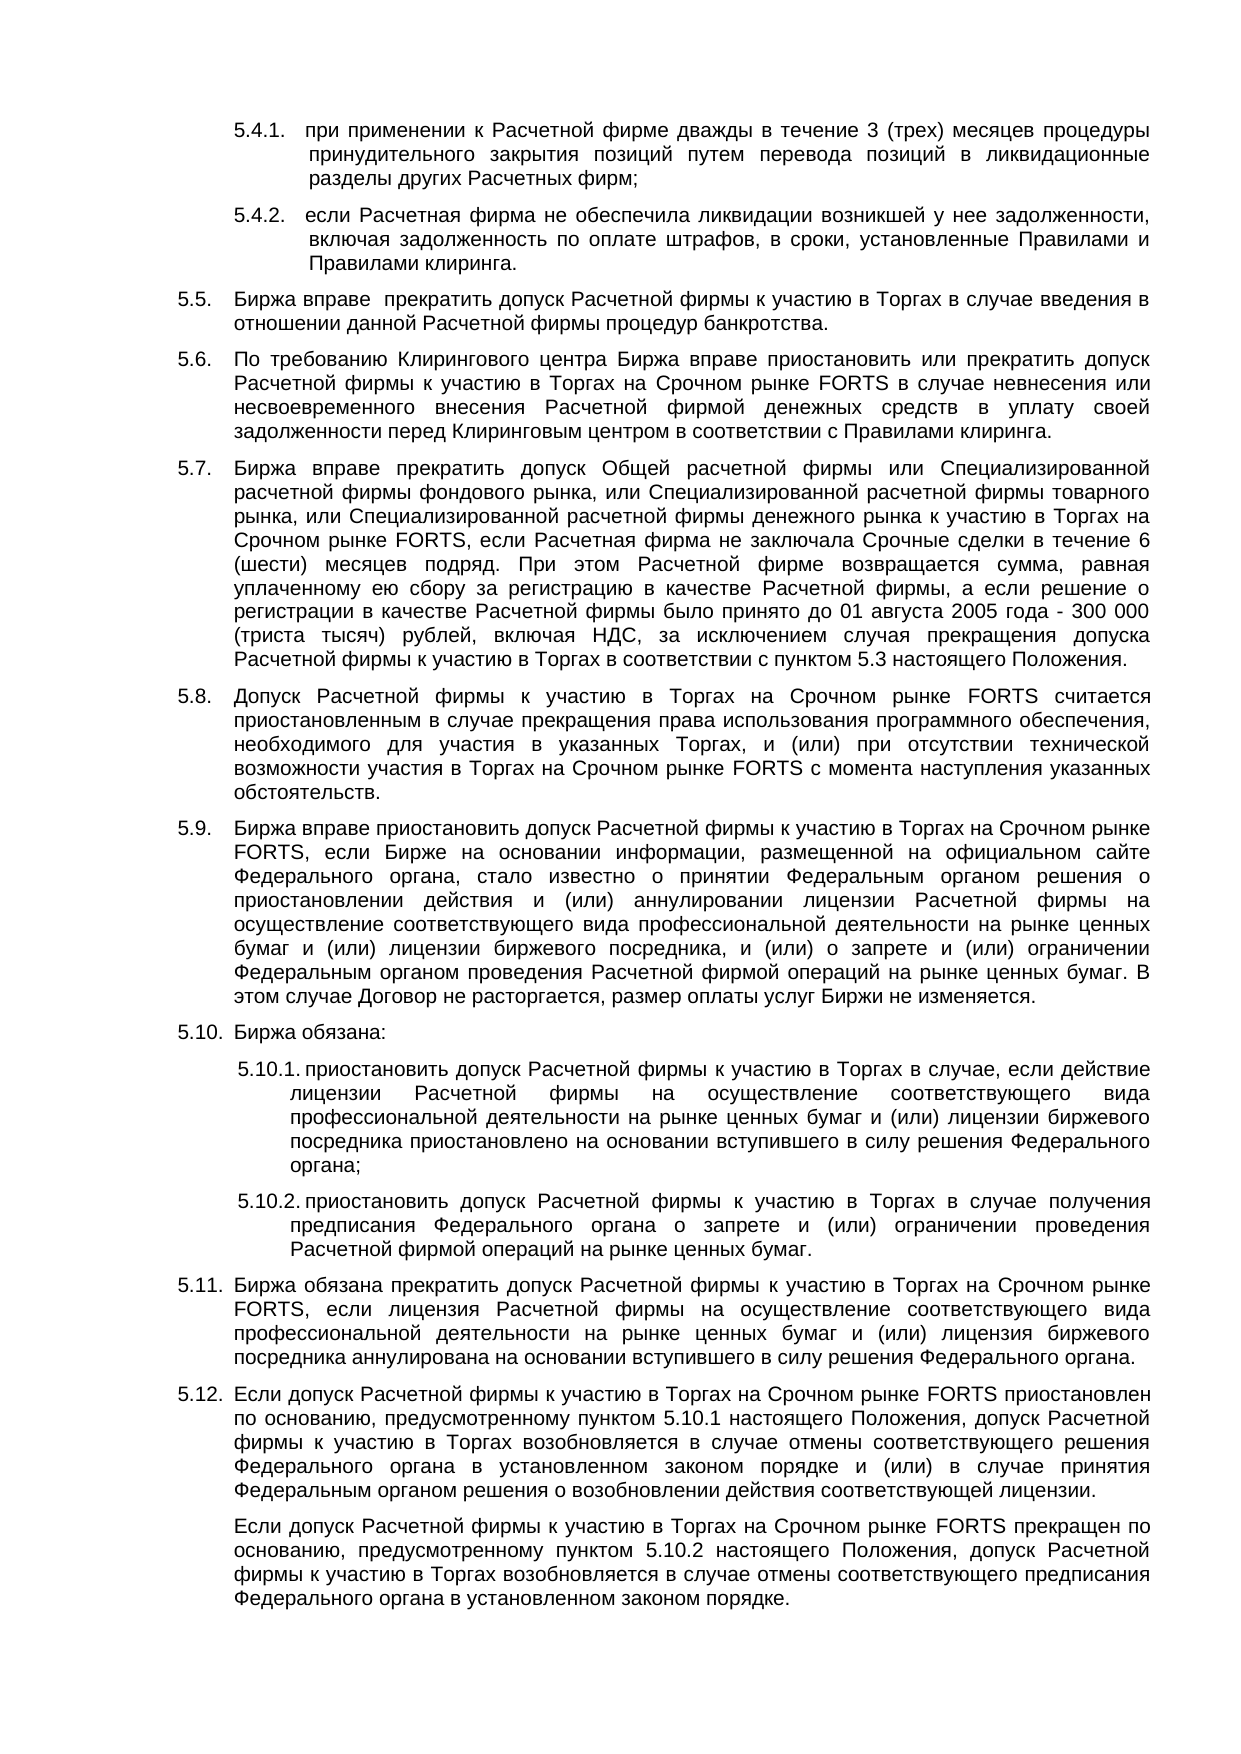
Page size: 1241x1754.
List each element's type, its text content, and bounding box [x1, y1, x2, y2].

list приостановить допуск Расчетной фирмы к участию в Торгах в случае получения предписания Федерального органа о запрете и (или) ограничении проведения Расчетной фирмой операций на рынке ценных бумаг. [237, 1189, 1151, 1261]
list Биржа вправе приостановить допуск Расчетной фирмы к участию в Торгах на Срочном рынке FORTS, если Бирже на основании информации, размещенной на официальном сайте Федерального органа, стало известно о принятии Федеральным органом решения о приостановлении действия и (или) аннулировании лицензии Расчетной фирмы на осуществление соответствующего вида профессиональной деятельности на рынке ценных бумаг и (или) лицензии биржевого посредника, и (или) о запрете и (или) ограничении Федеральным органом проведения Расчетной фирмой операций на рынке ценных бумаг. В этом случае Договор не расторгается, размер оплаты услуг Биржи не изменяется. [177, 816, 1151, 1008]
list Допуск Расчетной фирмы к участию в Торгах на Срочном рынке FORTS считается приостановленным в случае прекращения права использования программного обеспечения, необходимого для участия в указанных Торгах, и (или) при отсутствии технической возможности участия в Торгах на Срочном рынке FORTS с момента наступления указанных обстоятельств. [177, 684, 1151, 803]
list Биржа обязана прекратить допуск Расчетной фирмы к участию в Торгах на Срочном рынке FORTS, если лицензия Расчетной фирмы на осуществление соответствующего вида профессиональной деятельности на рынке ценных бумаг и (или) лицензия биржевого посредника аннулирована на основании вступившего в силу решения Федерального органа. [177, 1273, 1151, 1369]
list если Расчетная фирма не обеспечила ликвидации возникшей у нее задолженности, включая задолженность по оплате штрафов, в сроки, установленные Правилами и Правилами клиринга. [233, 202, 1151, 274]
list Биржа вправе прекратить допуск Расчетной фирмы к участию в Торгах в случае введения в отношении данной Расчетной фирмы процедур банкротства. [177, 287, 1151, 335]
list По требованию Клирингового центра Биржа вправе приостановить или прекратить допуск Расчетной фирмы к участию в Торгах на Срочном рынке FORTS в случае невнесения или несвоевременного внесения Расчетной фирмой денежных средств в уплату своей задолженности перед Клиринговым центром в соответствии с Правилами клиринга. [177, 347, 1151, 443]
list Биржа обязана: [177, 1020, 1151, 1044]
list Биржа вправе прекратить допуск Общей расчетной фирмы или Специализированной расчетной фирмы фондового рынка, или Специализированной расчетной фирмы товарного рынка, или Специализированной расчетной фирмы денежного рынка к участию в Торгах на Срочном рынке FORTS, если Расчетная фирма не заключала Срочные сделки в течение 6 (шести) месяцев подряд. При этом Расчетной фирме возвращается сумма, равная уплаченному ею сбору за регистрацию в качестве Расчетной фирмы, а если решение о регистрации в качестве Расчетной фирмы было принято до 01 августа 2005 года - 300 000 (триста тысяч) рублей, включая НДС, за исключением случая прекращения допуска Расчетной фирмы к участию в Торгах в соответствии с пунктом 5.3 настоящего Положения. [177, 456, 1151, 671]
list при применении к Расчетной фирме дважды в течение 3 (трех) месяцев процедуры принудительного закрытия позиций путем перевода позиций в ликвидационные разделы других Расчетных фирм; [233, 118, 1151, 190]
list приостановить допуск Расчетной фирмы к участию в Торгах в случае, если действие лицензии Расчетной фирмы на осуществление соответствующего вида профессиональной деятельности на рынке ценных бумаг и (или) лицензии биржевого посредника приостановлено на основании вступившего в силу решения Федерального органа; [237, 1057, 1151, 1176]
list Если допуск Расчетной фирмы к участию в Торгах на Срочном рынке FORTS прекращен по основанию, предусмотренному пунктом 5.10.2 настоящего Положения, допуск Расчетной фирмы к участию в Торгах возобновляется в случае отмены соответствующего предписания Федерального органа в установленном законом порядке. [233, 1514, 1151, 1610]
list Если допуск Расчетной фирмы к участию в Торгах на Срочном рынке FORTS приостановлен по основанию, предусмотренному пунктом 5.10.1 настоящего Положения, допуск Расчетной фирмы к участию в Торгах возобновляется в случае отмены соответствующего решения Федерального органа в установленном законом порядке и (или) в случае принятия Федеральным органом решения о возобновлении действия соответствующей лицензии. [177, 1382, 1151, 1501]
